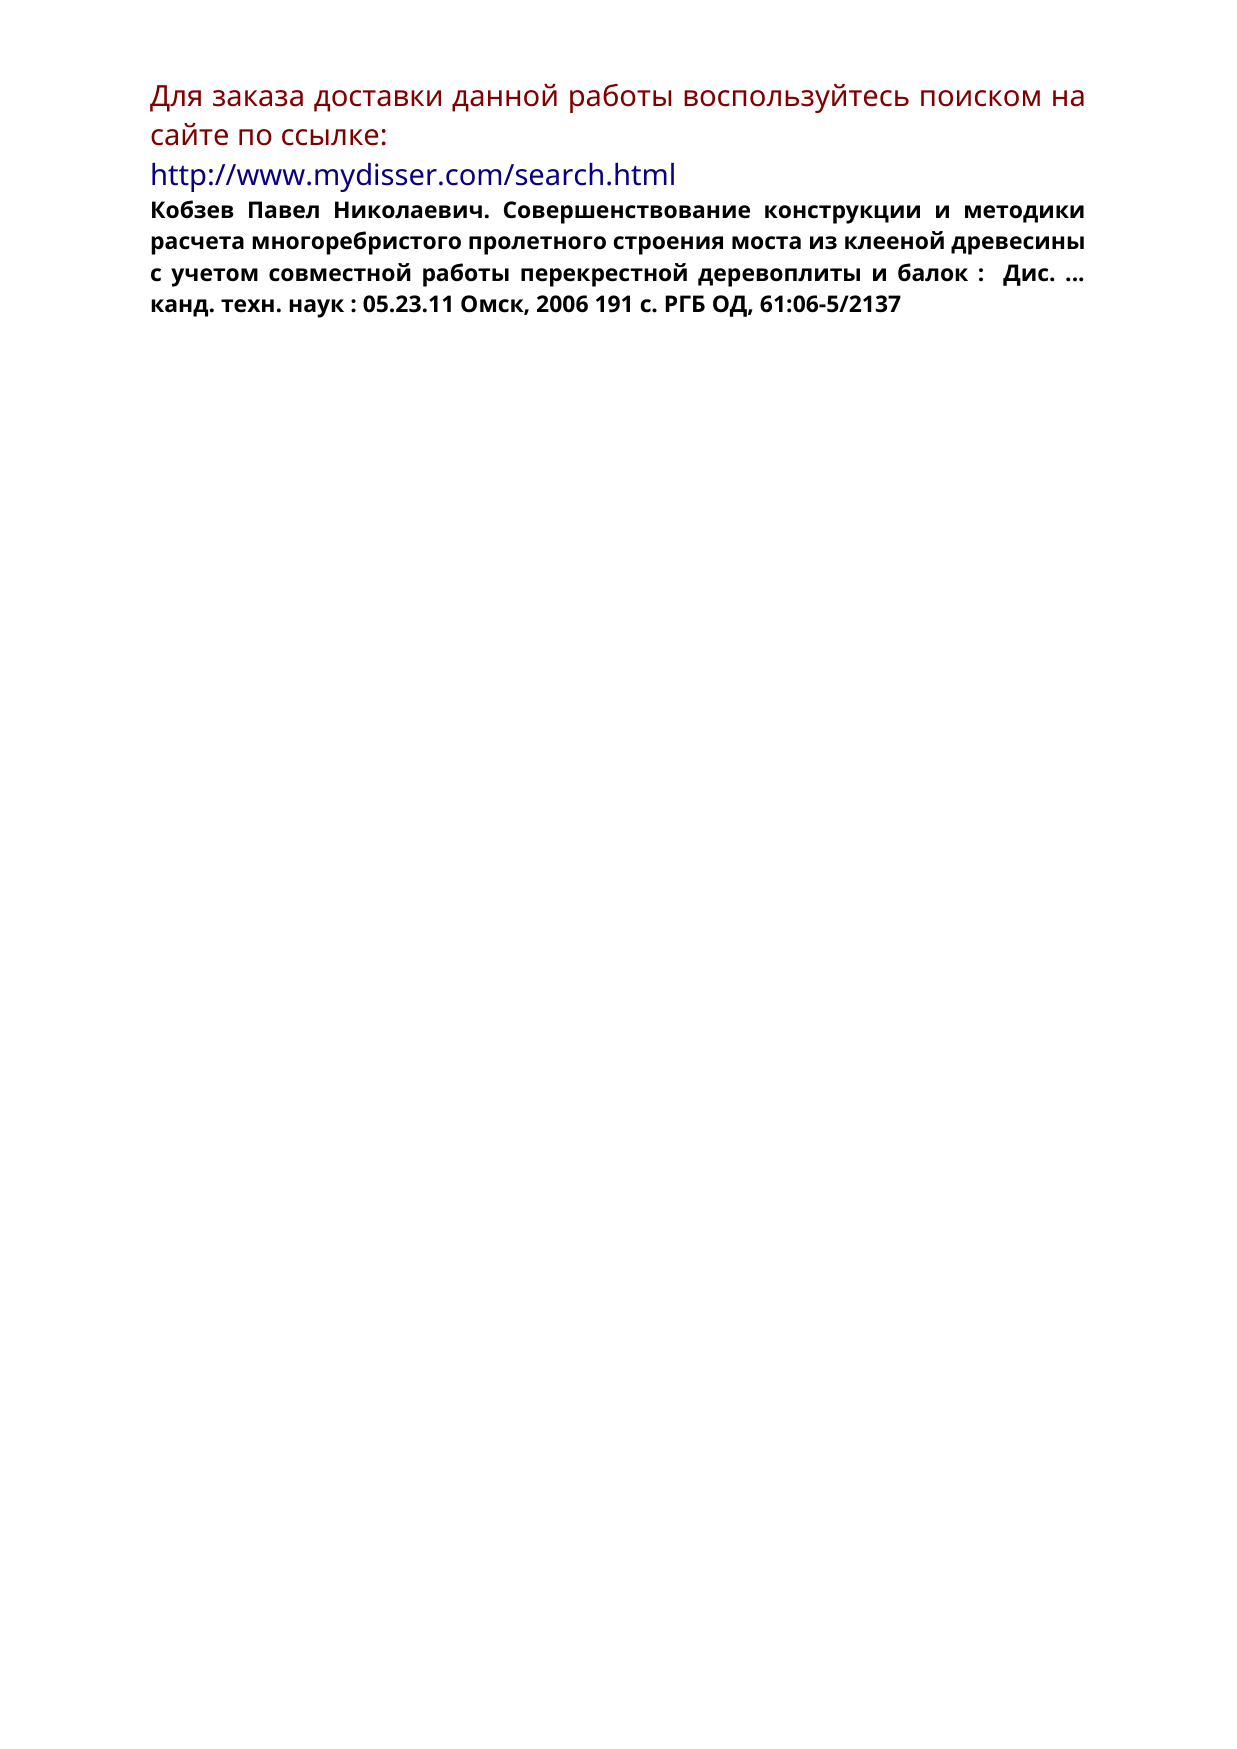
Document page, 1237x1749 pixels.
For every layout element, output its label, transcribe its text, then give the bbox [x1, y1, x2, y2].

text Кобзев Павел Николаевич. Совершенствование конструкции и методики расчета многоребристого пролетного строения моста из клееной древесины с учетом совместной работы перекрестной деревоплиты и балок : Дис. ... канд. техн. наук : 05.23.11 Омск, 2006 191 с. РГБ ОД, 61:06-5/2137 [150, 194, 1086, 319]
